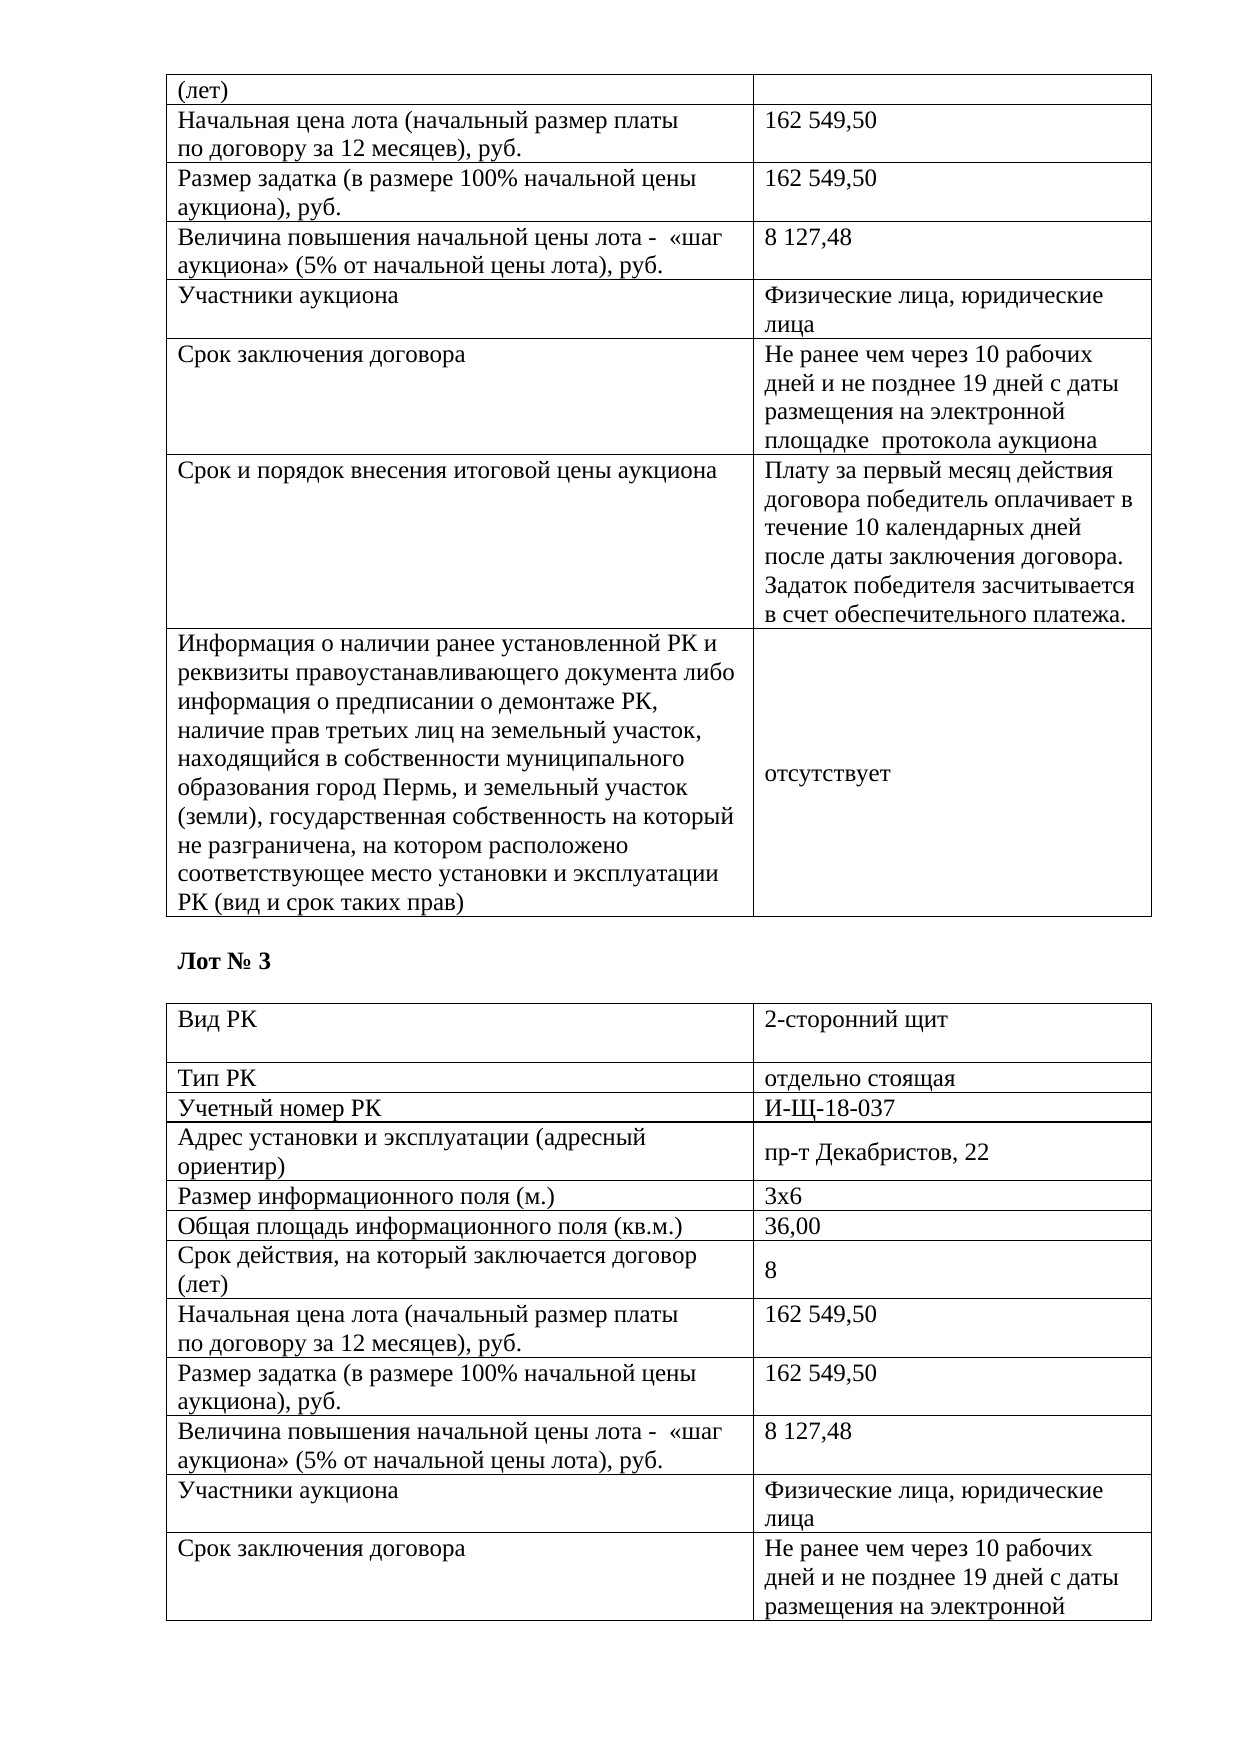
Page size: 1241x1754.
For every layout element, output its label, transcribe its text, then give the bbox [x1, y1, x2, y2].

table_cell Общая площадь информационного поля (кв.м.) [167, 1211, 753, 1239]
table_cell Величина повышения начальной цены лота - «шаг аукциона» (5% от начальной цены лота), руб. [167, 1416, 753, 1474]
table_cell Величина повышения начальной цены лота - «шаг аукциона» (5% от начальной цены лота), руб. [167, 222, 753, 279]
table_cell 8 127,48 [754, 1416, 1151, 1474]
table_cell Размер задатка (в размере 100% начальной цены аукциона), руб. [167, 1358, 753, 1415]
table_cell отсутствует [754, 629, 1151, 916]
table_cell 162 549,50 [754, 1299, 1151, 1357]
table_cell Срок действия, на который заключается договор (лет) [167, 1241, 753, 1298]
table_cell Информация о наличии ранее установленной РК и реквизиты правоустанавливающего документа либо информация о предписании о демонтаже РК, наличие прав третьих лиц на земельный участок, находящийся в собственности муниципального образования город Пермь, и земельный участок (земли), государственная собственность на который не разграничена, на котором расположено соответствующее место установки и эксплуатации РК (вид и срок таких прав) [167, 629, 753, 916]
table_cell Физические лица, юридические лица [754, 280, 1151, 338]
table_cell 36,00 [754, 1211, 1151, 1239]
table_cell 8 127,48 [754, 222, 1151, 279]
table_cell Срок и порядок внесения итоговой цены аукциона [167, 455, 753, 627]
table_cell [167, 1533, 753, 1619]
table_cell отдельно стоящая [754, 1063, 1151, 1092]
table_cell Адрес установки и эксплуатации (адресный ориентир) [167, 1123, 753, 1180]
table_cell Участники аукциона [167, 1475, 753, 1532]
table_cell 8 [754, 1241, 1151, 1298]
table_cell 162 549,50 [754, 163, 1151, 221]
table_cell пр-т Декабристов, 22 [754, 1123, 1151, 1180]
table_header 2-сторонний щит [754, 1004, 1151, 1062]
table_cell Начальная цена лота (начальный размер платы по договору за 12 месяцев), руб. [167, 105, 753, 162]
table_cell 162 549,50 [754, 1358, 1151, 1415]
table_cell Не ранее чем через 10 рабочих дней и не позднее 19 дней с даты размещения на электронной площадке протокола аукциона [754, 339, 1151, 454]
table_cell Плату за первый месяц действия договора победитель оплачивает в течение 10 календарных дней после даты заключения договора. Задаток победителя засчитывается в счет обеспечительного платежа. [754, 455, 1151, 627]
table_cell 3х6 [754, 1181, 1151, 1210]
table_cell Размер задатка (в размере 100% начальной цены аукциона), руб. [167, 163, 753, 221]
table_cell Учетный номер РК [167, 1093, 753, 1121]
table_header Вид РК [167, 1004, 753, 1062]
table_cell Физические лица, юридические лица [754, 1475, 1151, 1532]
table_cell 162 549,50 [754, 105, 1151, 162]
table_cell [167, 75, 753, 104]
table_cell И-Щ-18-037 [754, 1093, 1151, 1121]
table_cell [754, 1533, 1151, 1619]
table_cell Срок заключения договора [167, 339, 753, 454]
text Лот № 3 [177, 946, 1152, 974]
table_cell Размер информационного поля (м.) [167, 1181, 753, 1210]
table_cell Тип РК [167, 1063, 753, 1092]
table_cell 8 [754, 75, 1151, 104]
table_cell Участники аукциона [167, 280, 753, 338]
table_cell Начальная цена лота (начальный размер платы по договору за 12 месяцев), руб. [167, 1299, 753, 1357]
